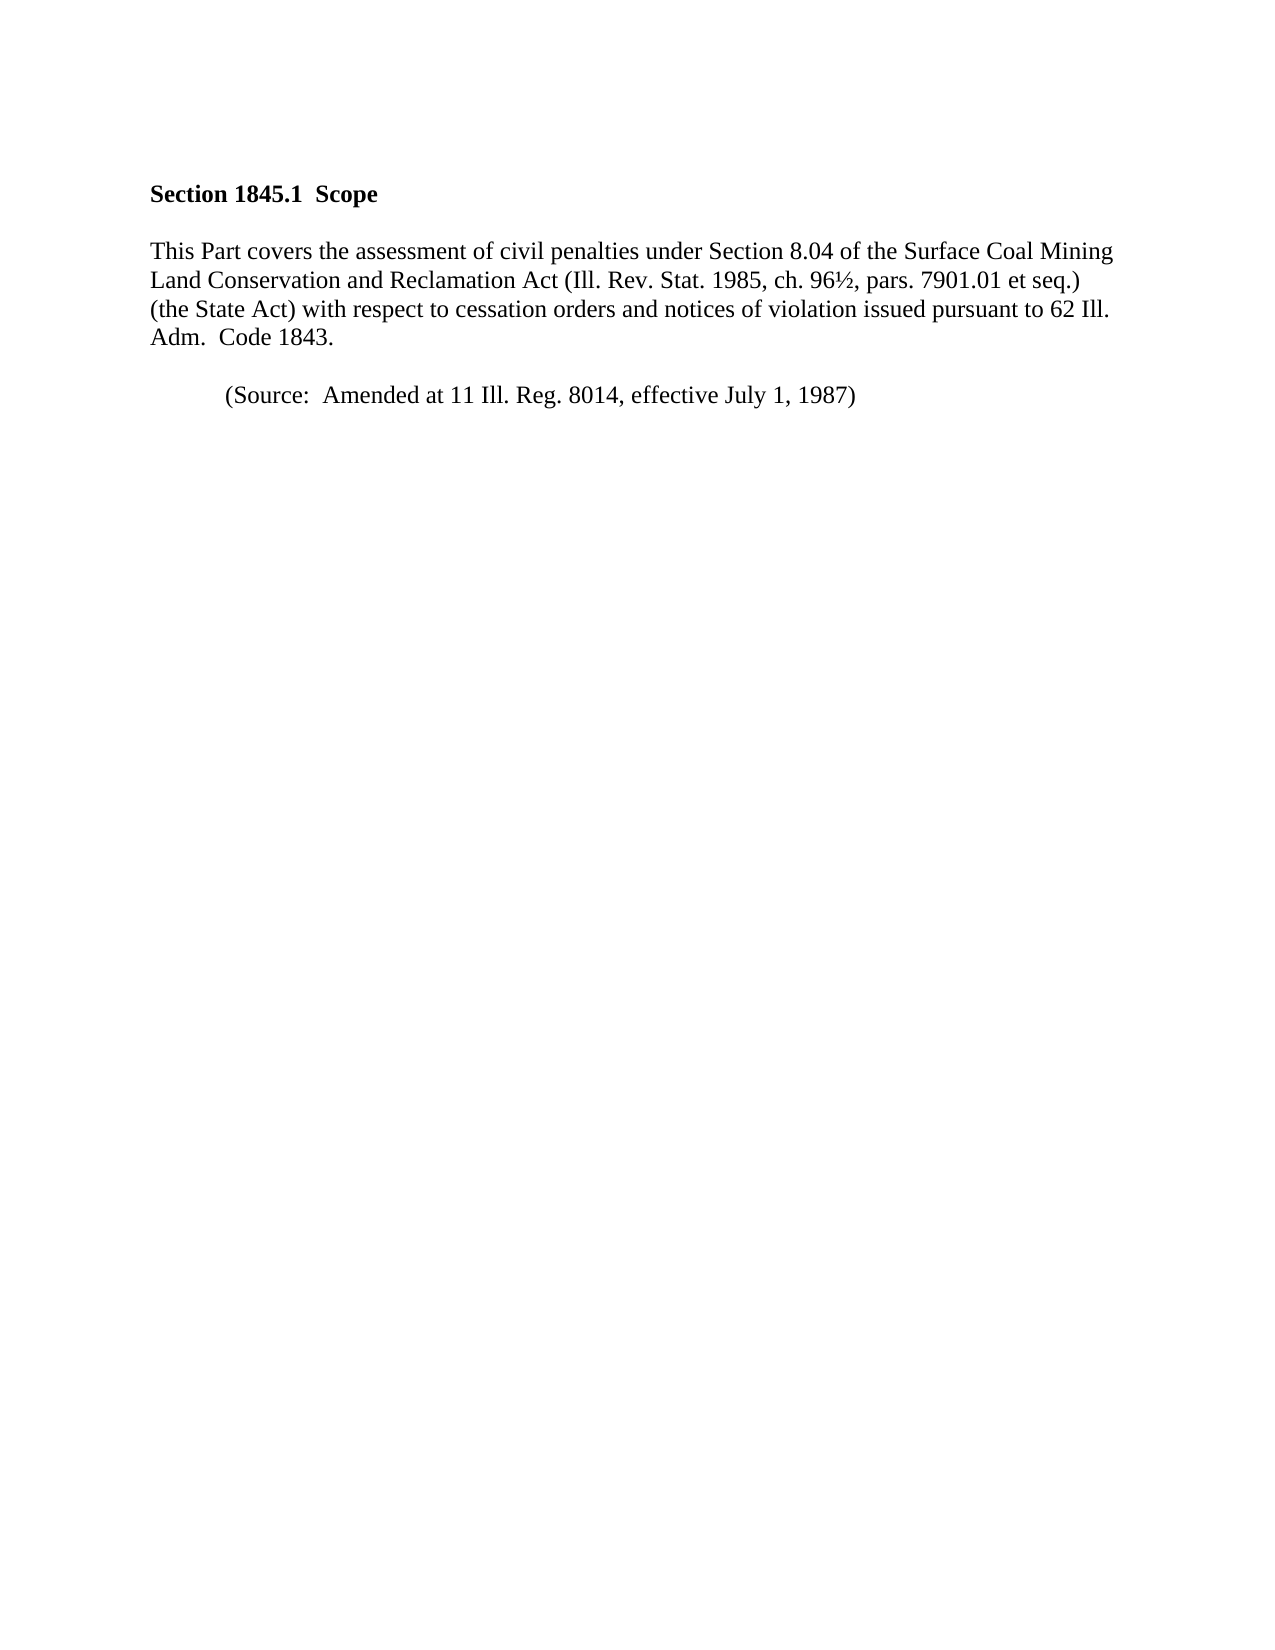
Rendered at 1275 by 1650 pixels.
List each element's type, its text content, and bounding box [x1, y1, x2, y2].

text (Source: Amended at 11 Ill. Reg. 8014, effective July 1, 1987) [225, 380, 1125, 409]
text Section 1845.1 Scope [150, 179, 1125, 207]
text This Part covers the assessment of civil penalties under Section 8.04 of the Surface Coal Mining Land Conservation and Reclamation Act (Ill. Rev. Stat. 1985, ch. 96½, pars. 7901.01 et seq.) (the State Act) with respect to cessation orders and notices of violation issued pursuant to 62 Ill. Adm. Code 1843. [150, 236, 1125, 351]
